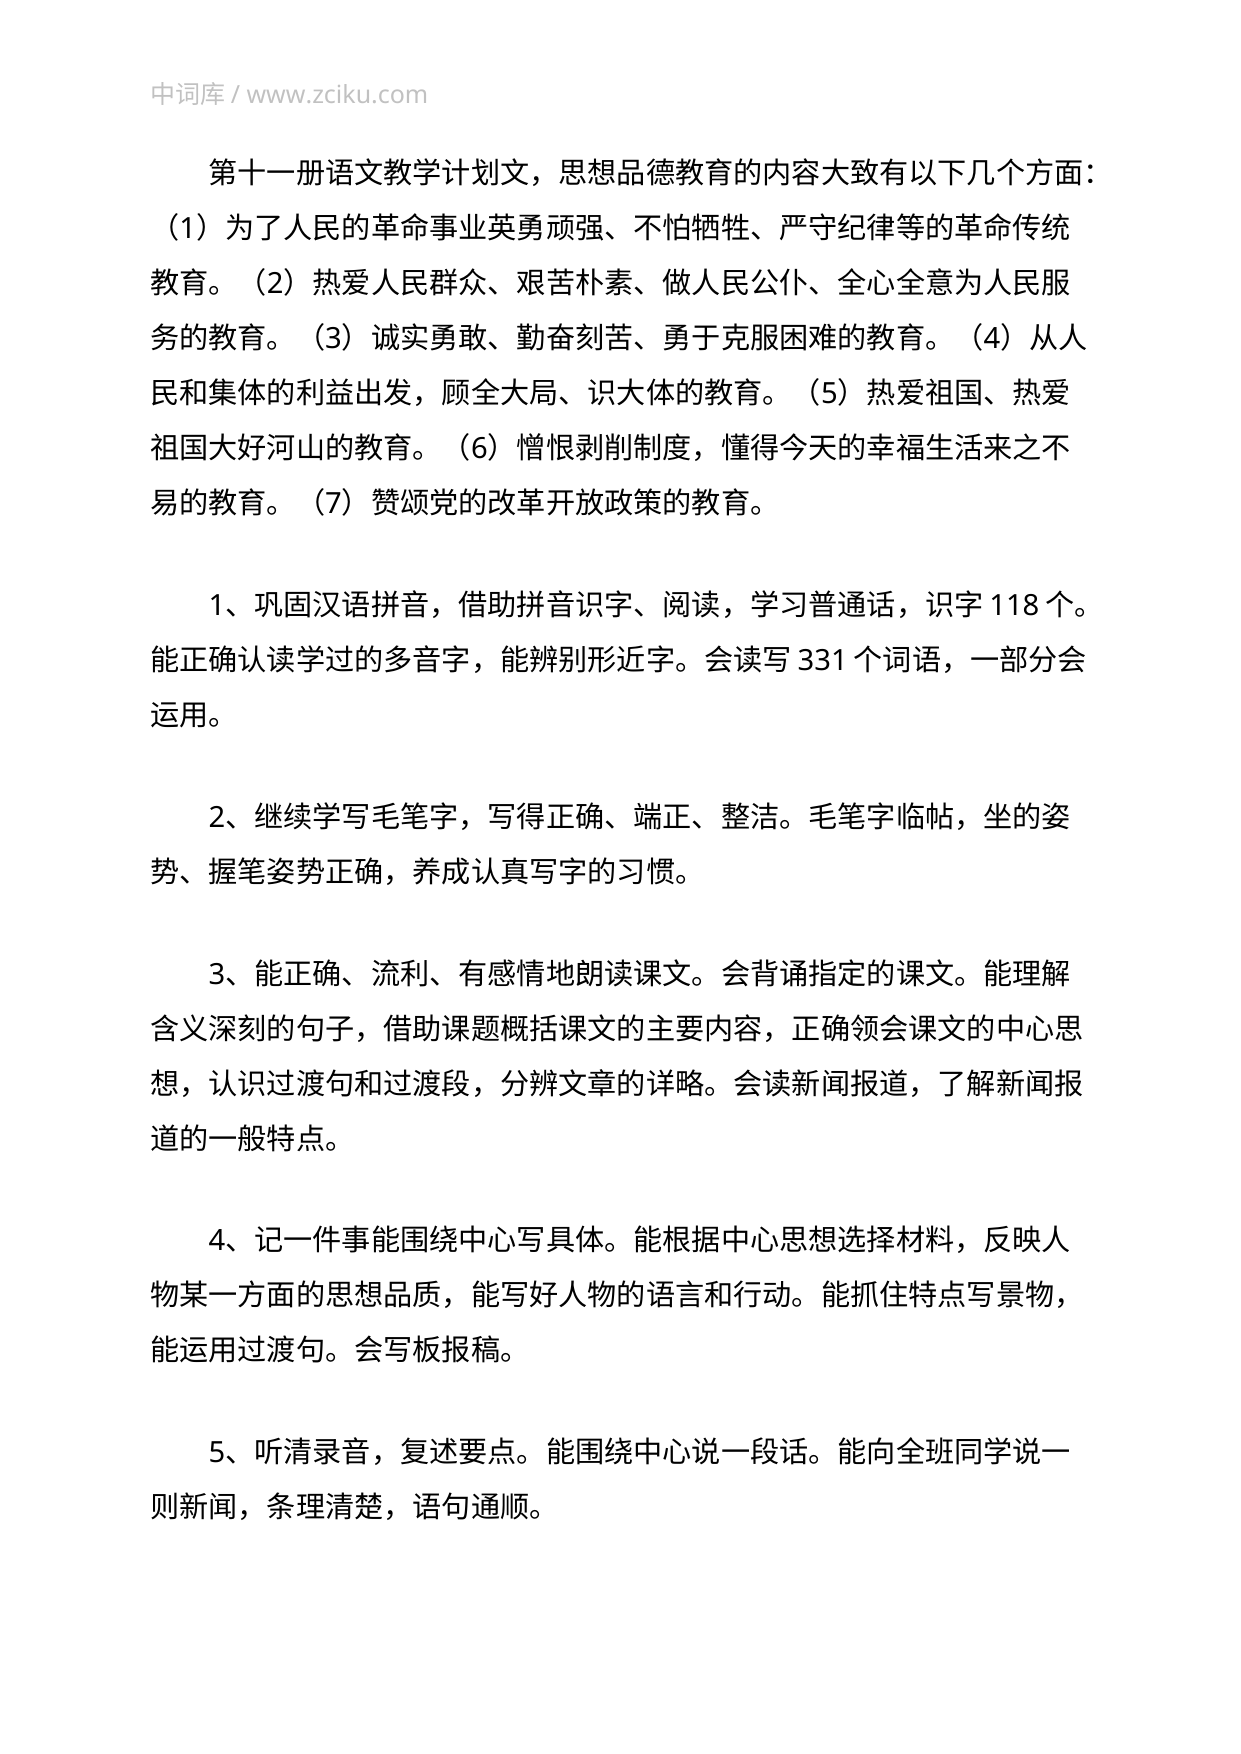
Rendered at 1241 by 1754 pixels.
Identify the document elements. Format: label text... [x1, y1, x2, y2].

text 2、继续学写毛笔字，写得正确、端正、整洁。毛笔字临帖，坐的姿势、握笔姿势正确，养成认真写字的习惯。 [150, 794, 1090, 891]
text 第十一册语文教学计划文，思想品德教育的内容大致有以下几个方面：（1）为了人民的革命事业英勇顽强、不怕牺牲、严守纪律等的革命传统教育。（2）热爱人民群众、艰苦朴素、做人民公仆、全心全意为人民服务的教育。（3）诚实勇敢、勤奋刻苦、勇于克服困难的教育。（4）从人民和集体的利益出发，顾全大局、识大体的教育。（5）热爱祖国、热爱祖国大好河山的教育。（6）憎恨剥削制度，懂得今天的幸福生活来之不易的教育。（7）赞颂党的改革开放政策的教育。 [150, 150, 1090, 522]
text 5、听清录音，复述要点。能围绕中心说一段话。能向全班同学说一则新闻，条理清楚，语句通顺。 [150, 1429, 1090, 1526]
text 4、记一件事能围绕中心写具体。能根据中心思想选择材料，反映人物某一方面的思想品质，能写好人物的语言和行动。能抓住特点写景物，能运用过渡句。会写板报稿。 [150, 1217, 1090, 1369]
text 1、巩固汉语拼音，借助拼音识字、阅读，学习普通话，识字118个。能正确认读学过的多音字，能辨别形近字。会读写331个词语，一部分会运用。 [150, 582, 1090, 734]
text 3、能正确、流利、有感情地朗读课文。会背诵指定的课文。能理解含义深刻的句子，借助课题概括课文的主要内容，正确领会课文的中心思想，认识过渡句和过渡段，分辨文章的详略。会读新闻报道，了解新闻报道的一般特点。 [150, 950, 1090, 1157]
